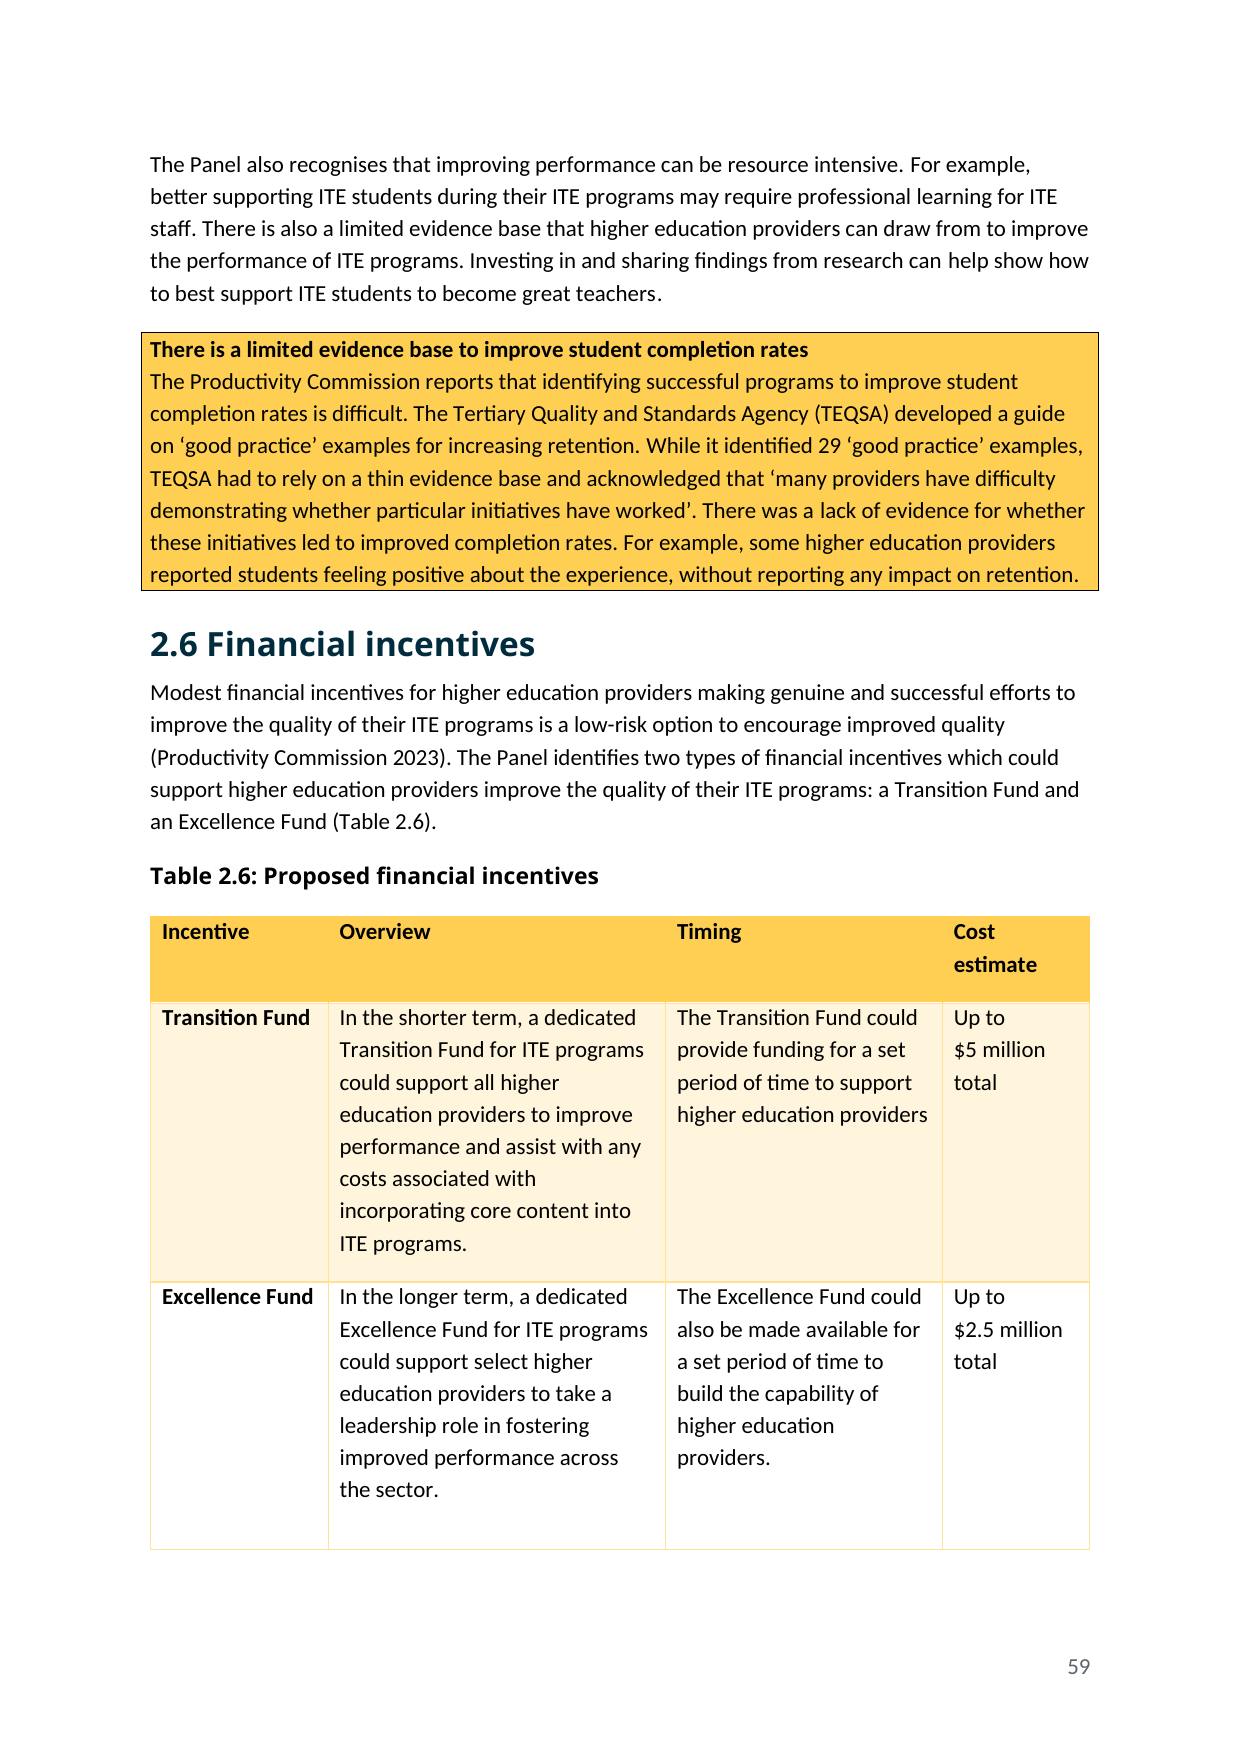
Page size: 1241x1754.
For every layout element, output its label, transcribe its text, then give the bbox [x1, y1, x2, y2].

table_header Cost estimate [943, 918, 1089, 1002]
subtitle 2.6 Financial incentives [150, 621, 1090, 666]
subtitle Table 2.6: Proposed financial incentives [150, 860, 1090, 891]
table_header Overview [329, 918, 665, 1002]
table_cell Up to $5 million total [943, 1004, 1089, 1281]
table_cell In the longer term, a dedicated Excellence Fund for ITE programs could support select higher education providers to take a leadership role in fostering improved performance across the sector. [329, 1283, 665, 1549]
table_cell Excellence Fund [151, 1283, 328, 1549]
table_header Timing [666, 918, 942, 1002]
table_cell The Excellence Fund could also be made available for a set period of time to build the capability of higher education providers. [666, 1283, 942, 1549]
table_cell Up to $2.5 million total [943, 1283, 1089, 1549]
text There is a limited evidence base to improve student completion rates [142, 333, 1098, 363]
table_header Incentive [151, 918, 328, 1002]
table_cell The Transition Fund could provide funding for a set period of time to support higher education providers [666, 1004, 942, 1281]
text The Productivity Commission reports that identifying successful programs to improve student completion rates is difficult. The Tertiary Quality and Standards Agency (TEQSA) developed a guide on ‘good practice’ examples for increasing retention. While it identified 29 ‘good practice’ examples, TEQSA had to rely on a thin evidence base and acknowledged that ‘many providers have difficulty demonstrating whether particular initiatives have worked’. There was a lack of evidence for whether these initiatives led to improved completion rates. For example, some higher education providers reported students feeling positive about the experience, without reporting any impact on retention. [142, 364, 1098, 590]
text Modest financial incentives for higher education providers making genuine and successful efforts to improve the quality of their ITE programs is a low-risk option to encourage improved quality (Productivity Commission 2023). The Panel identifies two types of financial incentives which could support higher education providers improve the quality of their ITE programs: a Transition Fund and an Excellence Fund (Table 2.6). [150, 678, 1090, 835]
table_cell Transition Fund [151, 1004, 328, 1281]
text The Panel also recognises that improving performance can be resource intensive. For example, better supporting ITE students during their ITE programs may require professional learning for ITE staff. There is also a limited evidence base that higher education providers can draw from to improve the performance of ITE programs. Investing in and sharing findings from research can help show how to best support ITE students to become great teachers. [150, 150, 1090, 307]
table_cell In the shorter term, a dedicated Transition Fund for ITE programs could support all higher education providers to improve performance and assist with any costs associated with incorporating core content into ITE programs. [329, 1004, 665, 1281]
